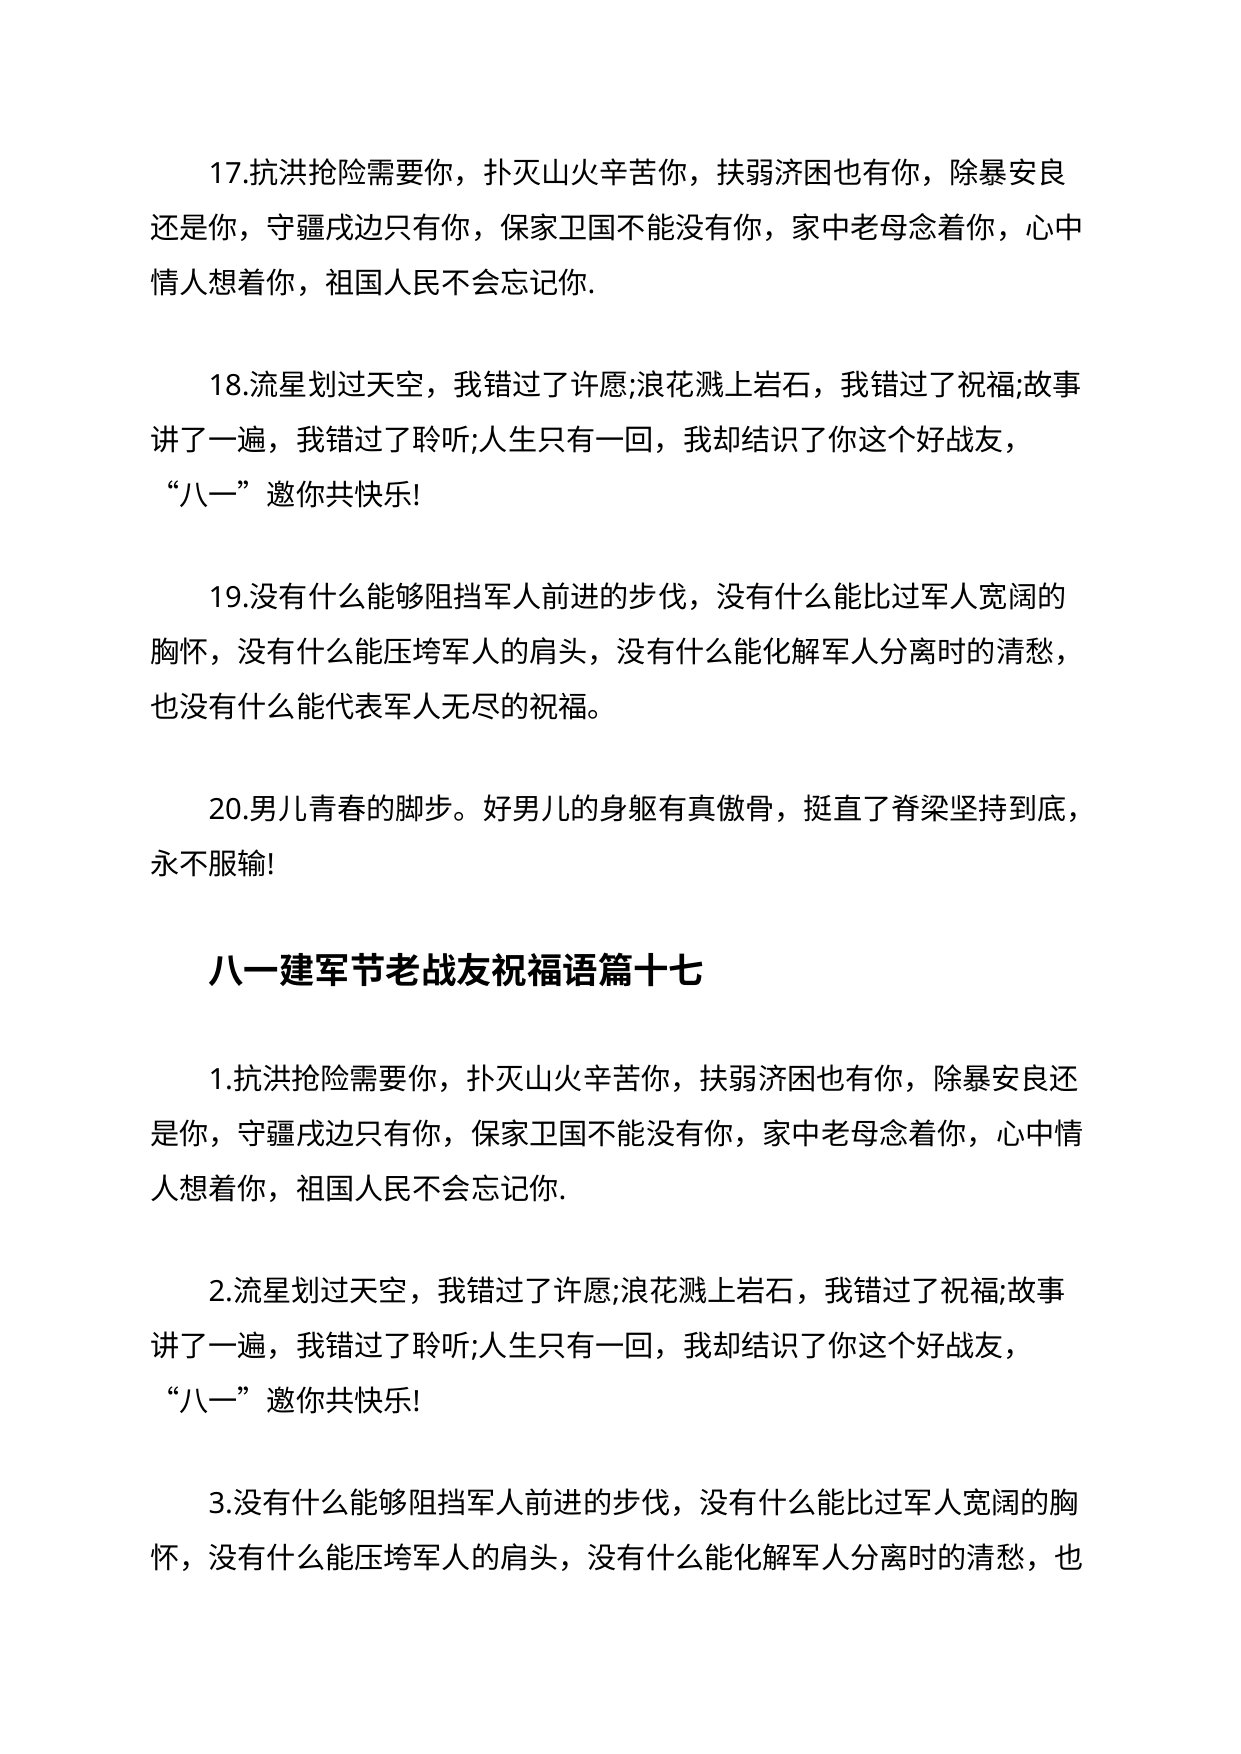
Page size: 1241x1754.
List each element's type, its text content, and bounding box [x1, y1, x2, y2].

text 20.男儿青春的脚步。好男儿的身躯有真傲骨，挺直了脊梁坚持到底，永不服输! [150, 786, 1090, 883]
text 17.抗洪抢险需要你，扑灭山火辛苦你，扶弱济困也有你，除暴安良还是你，守疆戌边只有你，保家卫国不能没有你，家中老母念着你，心中情人想着你，祖国人民不会忘记你. [150, 150, 1090, 302]
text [150, 1480, 1090, 1577]
text 八一建军节老战友祝福语篇十七 [150, 942, 1090, 994]
text 1.抗洪抢险需要你，扑灭山火辛苦你，扶弱济困也有你，除暴安良还是你，守疆戌边只有你，保家卫国不能没有你，家中老母念着你，心中情人想着你，祖国人民不会忘记你. [150, 1056, 1090, 1208]
text 18.流星划过天空，我错过了许愿;浪花溅上岩石，我错过了祝福;故事讲了一遍，我错过了聆听;人生只有一回，我却结识了你这个好战友，“八一”邀你共快乐! [150, 362, 1090, 514]
text 2.流星划过天空，我错过了许愿;浪花溅上岩石，我错过了祝福;故事讲了一遍，我错过了聆听;人生只有一回，我却结识了你这个好战友，“八一”邀你共快乐! [150, 1268, 1090, 1420]
text 19.没有什么能够阻挡军人前进的步伐，没有什么能比过军人宽阔的胸怀，没有什么能压垮军人的肩头，没有什么能化解军人分离时的清愁，也没有什么能代表军人无尽的祝福。 [150, 574, 1090, 726]
